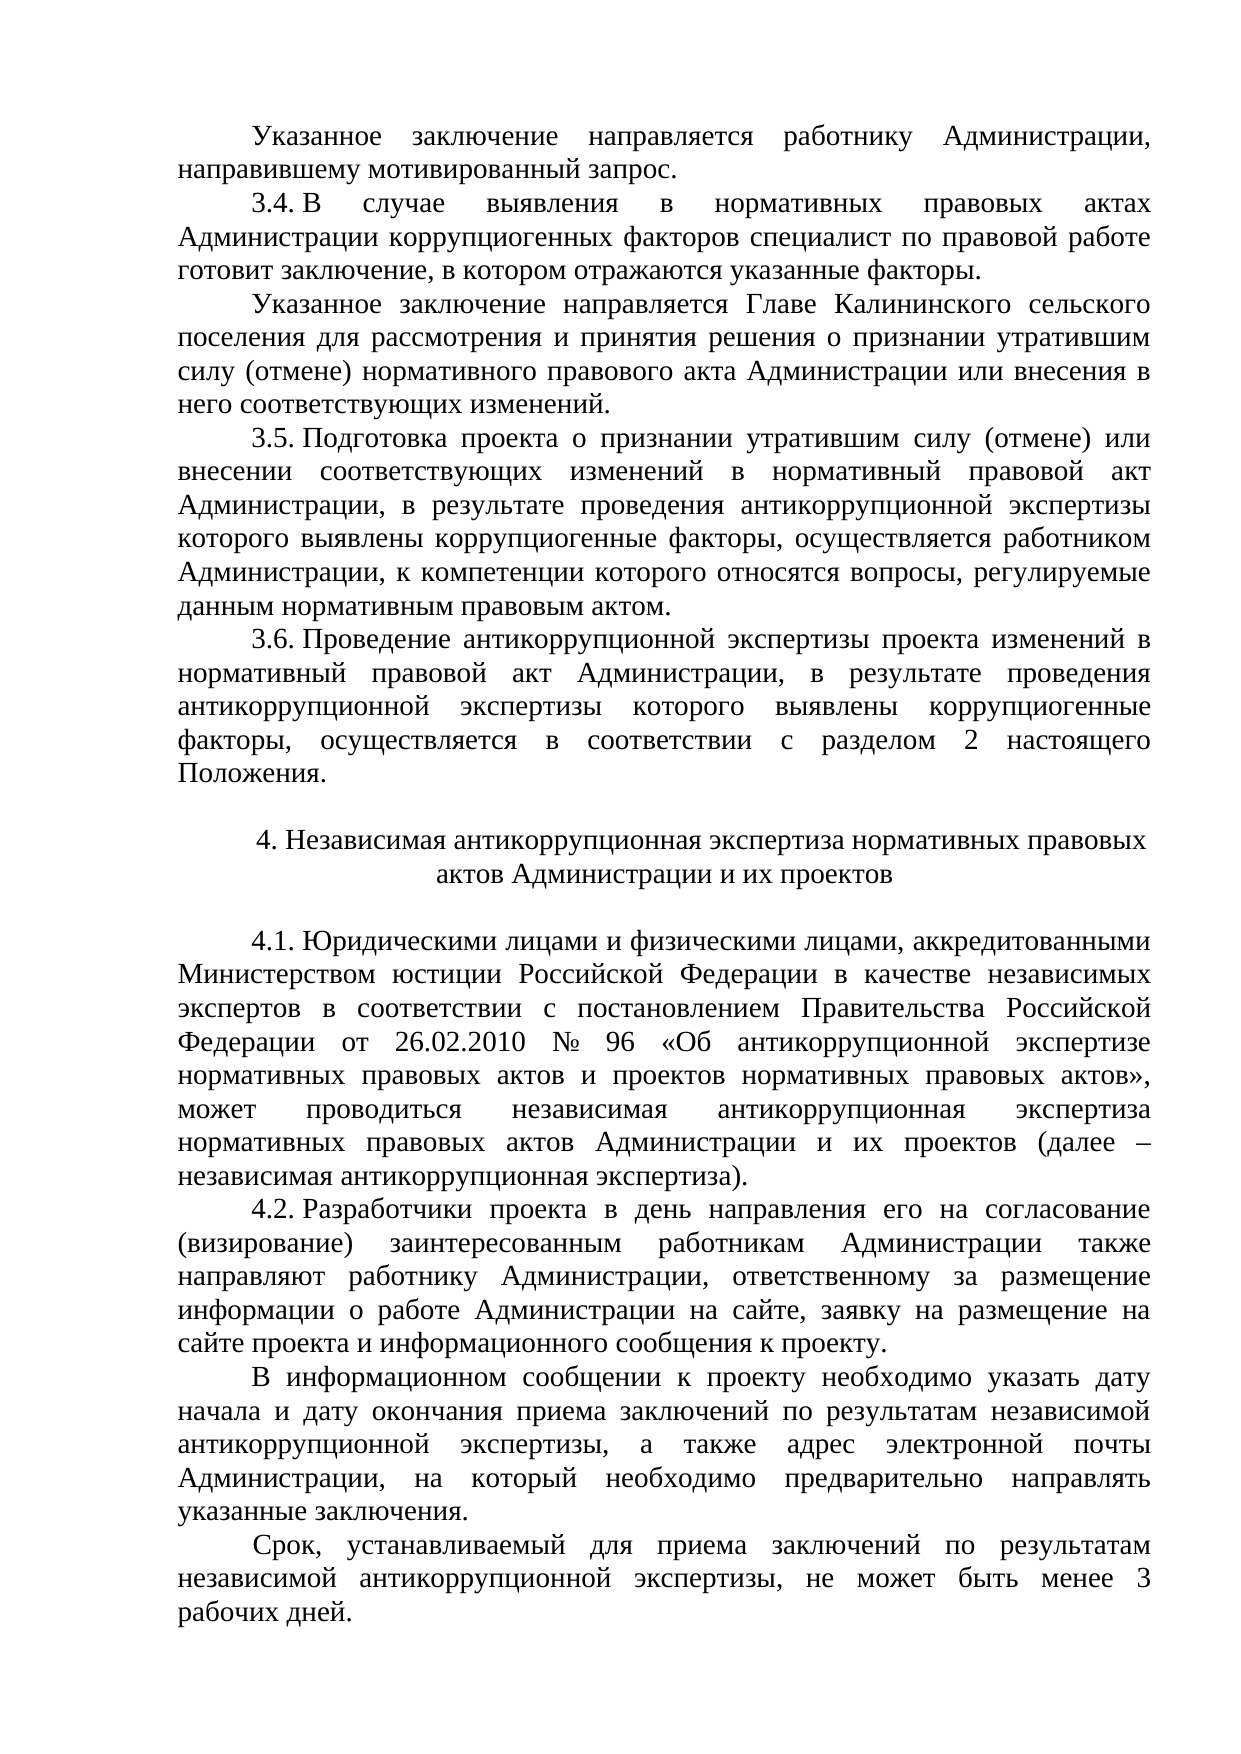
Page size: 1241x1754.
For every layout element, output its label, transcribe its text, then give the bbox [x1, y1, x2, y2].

text Указанное заключение направляется Главе Калининского сельского поселения для рассмотрения и принятия решения о признании утратившим силу (отмене) нормативного правового акта Администрации или внесения в него соответствующих изменений. [177, 286, 1152, 420]
text 3.4. В случае выявления в нормативных правовых актах Администрации коррупциогенных факторов специалист по правовой работе готовит заключение, в котором отражаются указанные факторы. [177, 185, 1152, 286]
text 4.2. Разработчики проекта в день направления его на согласование (визирование) заинтересованным работникам Администрации также направляют работнику Администрации, ответственному за размещение информации о работе Администрации на сайте, заявку на размещение на сайте проекта и информационного сообщения к проекту. [177, 1191, 1152, 1359]
text 3.5. Подготовка проекта о признании утратившим силу (отмене) или внесении соответствующих изменений в нормативный правовой акт Администрации, в результате проведения антикоррупционной экспертизы которого выявлены коррупциогенные факторы, осуществляется работником Администрации, к компетенции которого относятся вопросы, регулируемые данным нормативным правовым актом. [177, 420, 1152, 621]
text В информационном сообщении к проекту необходимо указать дату начала и дату окончания приема заключений по результатам независимой антикоррупционной экспертизы, а также адрес электронной почты Администрации, на который необходимо предварительно направлять указанные заключения. [177, 1359, 1152, 1527]
text Указанное заключение направляется работнику Администрации, направившему мотивированный запрос. [177, 118, 1152, 185]
text Срок, устанавливаемый для приема заключений по результатам независимой антикоррупционной экспертизы, не может быть менее 3 рабочих дней. [177, 1527, 1152, 1627]
text 3.6. Проведение антикоррупционной экспертизы проекта изменений в нормативный правовой акт Администрации, в результате проведения антикоррупционной экспертизы которого выявлены коррупциогенные факторы, осуществляется в соответствии с разделом 2 настоящего Положения. [177, 621, 1152, 789]
text 4.1. Юридическими лицами и физическими лицами, аккредитованными Министерством юстиции Российской Федерации в качестве независимых экспертов в соответствии с постановлением Правительства Российской Федерации от 26.02.2010 № 96 «Об антикоррупционной экспертизе нормативных правовых актов и проектов нормативных правовых актов», может проводиться независимая антикоррупционная экспертиза нормативных правовых актов Администрации и их проектов (далее – независимая антикоррупционная экспертиза). [177, 923, 1152, 1191]
text 4. Независимая антикоррупционная экспертиза нормативных правовых актов Администрации и их проектов [177, 822, 1152, 889]
